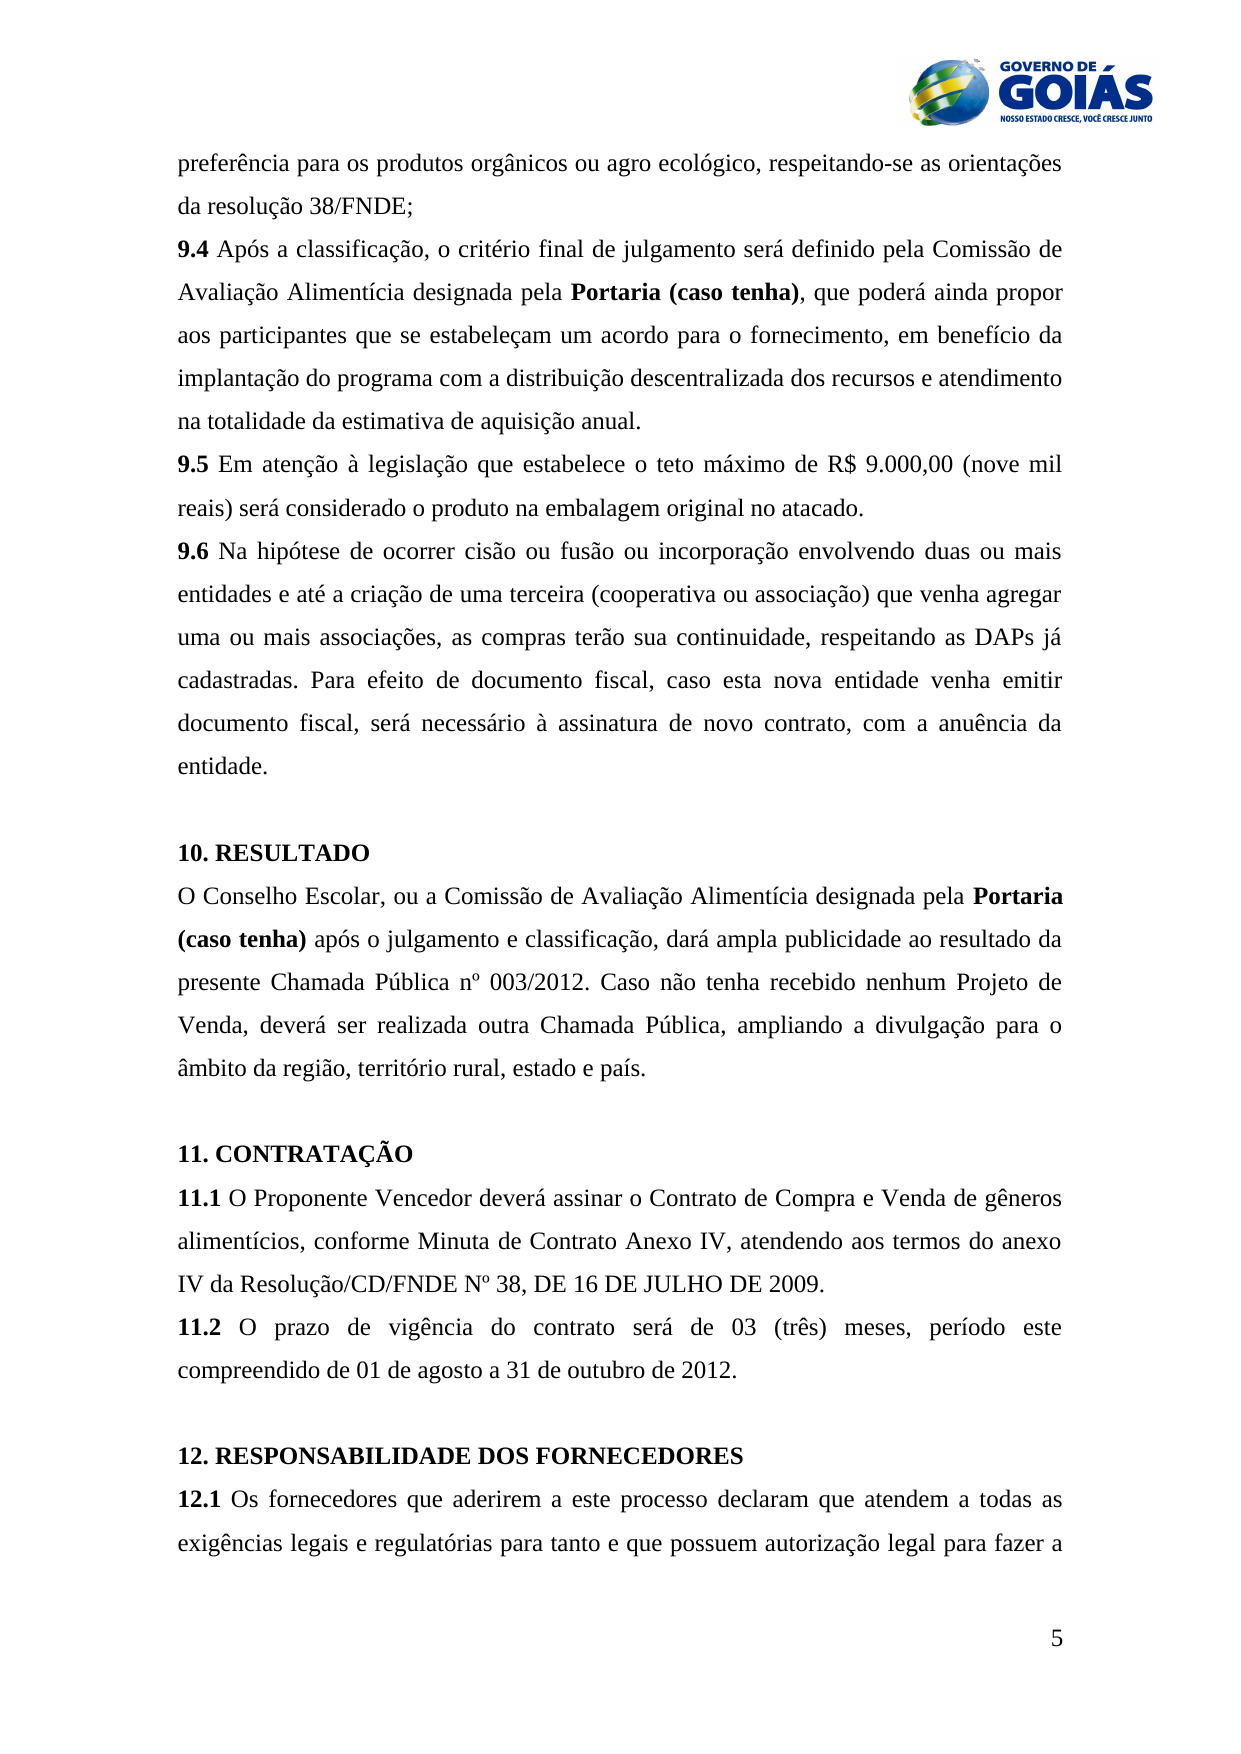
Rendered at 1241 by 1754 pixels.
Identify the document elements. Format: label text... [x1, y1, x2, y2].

picture [892, 54, 1161, 130]
text O Conselho Escolar, ou a Comissão de Avaliação Alimentícia designada pela Portaria (caso tenha) após o julgamento e classificação, dará ampla publicidade ao resultado da presente Chamada Pública nº 003/2012. Caso não tenha recebido nenhum Projeto de Venda, deverá ser realizada outra Chamada Pública, ampliando a divulgação para o âmbito da região, território rural, estado e país. [177, 881, 1063, 1082]
text 9.5 Em atenção à legislação que estabelece o teto máximo de R$ 9.000,00 (nove mil reais) será considerado o produto na embalagem original no atacado. [177, 449, 1063, 521]
text 12. RESPONSABILIDADE DOS FORNECEDORES [177, 1441, 1063, 1470]
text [177, 1484, 1063, 1556]
text 9.4 Após a classificação, o critério final de julgamento será definido pela Comissão de Avaliação Alimentícia designada pela Portaria (caso tenha), que poderá ainda propor aos participantes que se estabeleçam um acordo para o fornecimento, em benefício da implantação do programa com a distribuição descentralizada dos recursos e atendimento na totalidade da estimativa de aquisição anual. [177, 234, 1063, 435]
text 11. CONTRATAÇÃO [177, 1139, 1063, 1168]
text 9.6 Na hipótese de ocorrer cisão ou fusão ou incorporação envolvendo duas ou mais entidades e até a criação de uma terceira (cooperativa ou associação) que venha agregar uma ou mais associações, as compras terão sua continuidade, respeitando as DAPs já cadastradas. Para efeito de documento fiscal, caso esta nova entidade venha emitir documento fiscal, será necessário à assinatura de novo contrato, com a anuência da entidade. [177, 536, 1063, 780]
text 11.1 O Proponente Vencedor deverá assinar o Contrato de Compra e Venda de gêneros alimentícios, conforme Minuta de Contrato Anexo IV, atendendo aos termos do anexo IV da Resolução/CD/FNDE Nº 38, DE 16 DE JULHO DE 2009. [177, 1183, 1063, 1298]
text 11.2 O prazo de vigência do contrato será de 03 (três) meses, período este compreendido de 01 de agosto a 31 de outubro de 2012. [177, 1312, 1063, 1384]
text 10. RESULTADO [177, 838, 1063, 866]
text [177, 148, 1063, 219]
